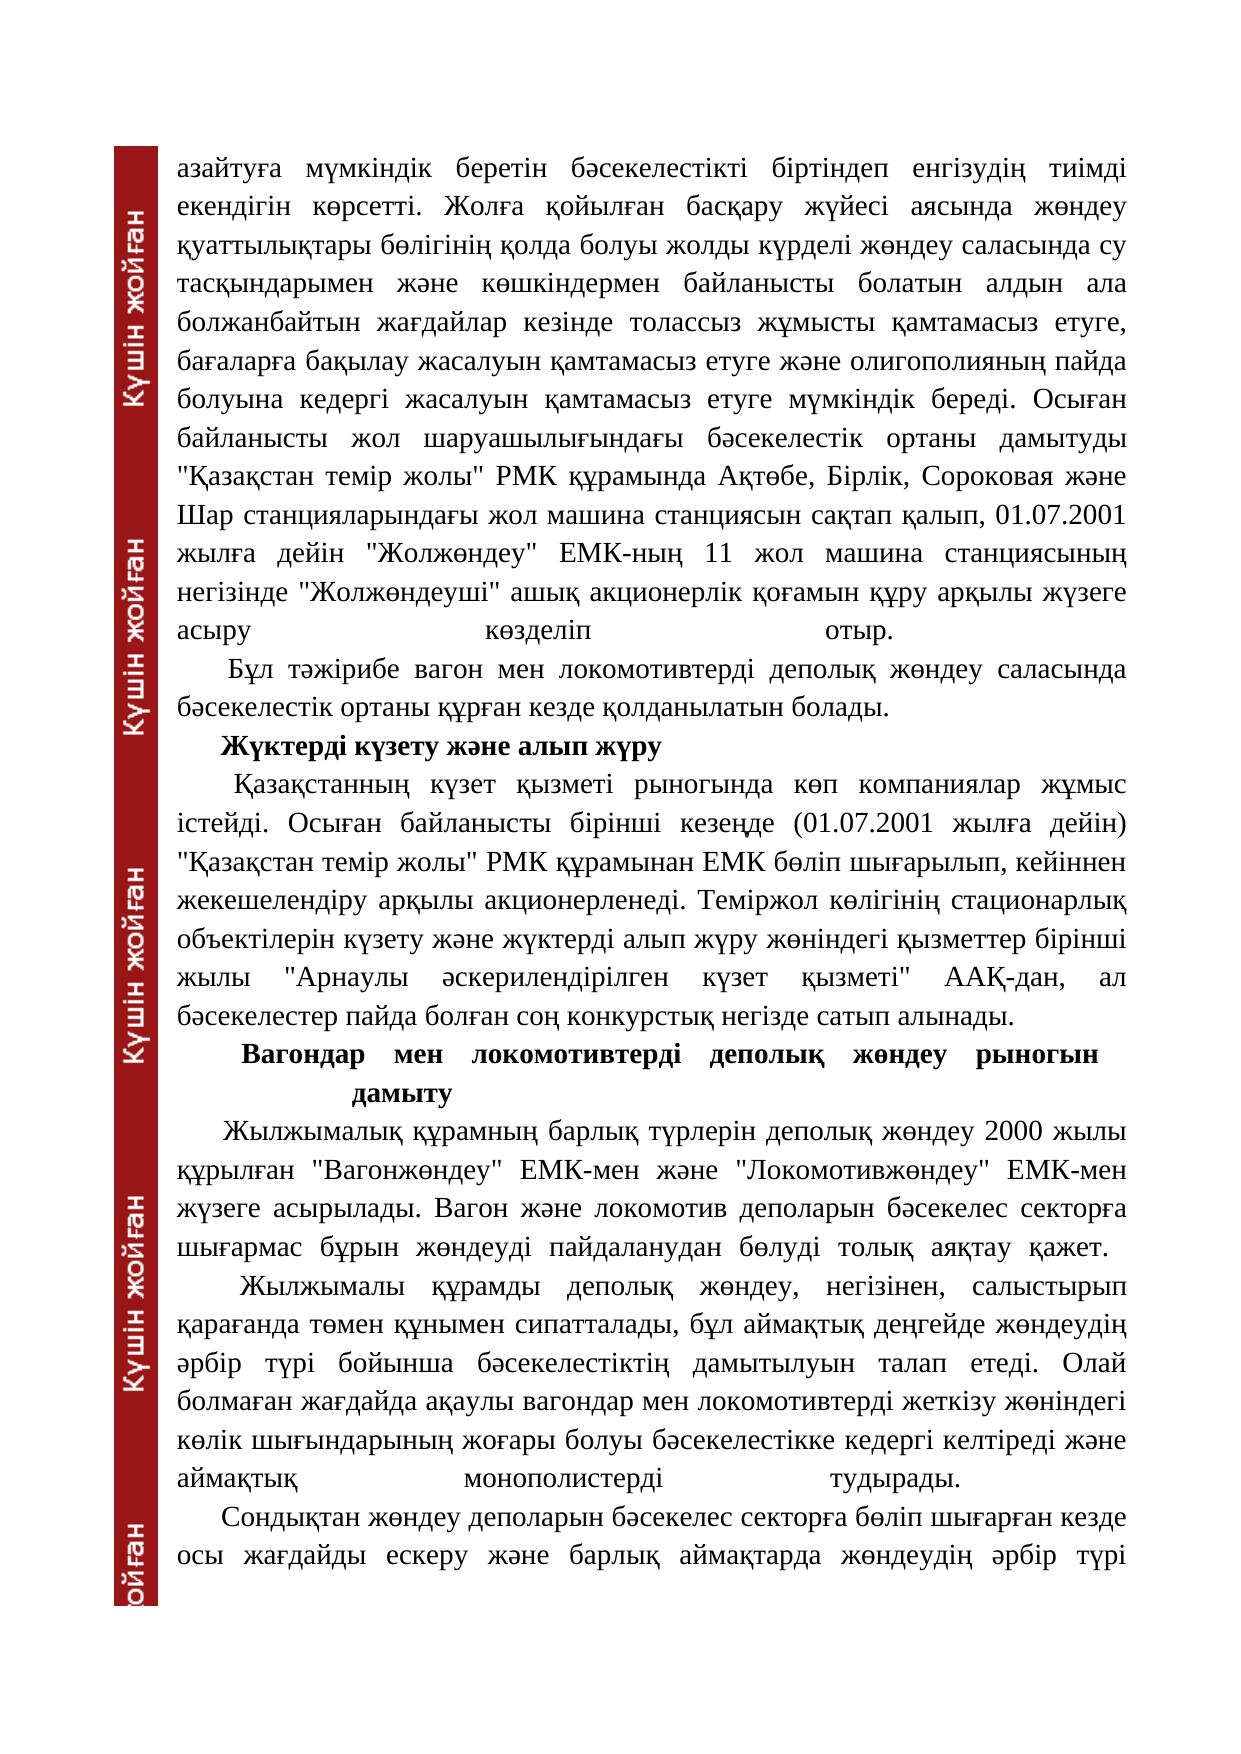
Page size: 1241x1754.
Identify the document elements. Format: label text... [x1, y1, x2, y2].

picture [114, 1108, 158, 1113]
picture [114, 762, 158, 767]
picture [114, 1571, 158, 1606]
text Қазақстанның күзет қызметі рыногында көп компаниялар жұмыс істейді. Осыған байланысты бірінші кезеңде (01.07.2001 жылға дейін) "Қазақстан темір жолы" РМК құрамынан ЕМК бөліп шығарылып, кейіннен жекешелендіру арқылы акционерленеді. Теміржол көлігінің стационарлық объектілерін күзету және жүктерді алып жүру жөніндегі қызметтер бірінші жылы "Арнаулы әскерилендірілген күзет қызметі" ААҚ-дан, ал бәсекелестер пайда болған соң конкурстық негізде сатып алынады. [112, 767, 1128, 1031]
picture [114, 146, 158, 150]
text Жүктерді күзету және алып жүру [112, 728, 1128, 762]
picture [114, 723, 158, 728]
text Вагондар мен локомотивтерді деполық жөндеу рыногын дамыту [112, 1036, 1128, 1108]
picture [114, 1031, 158, 1036]
